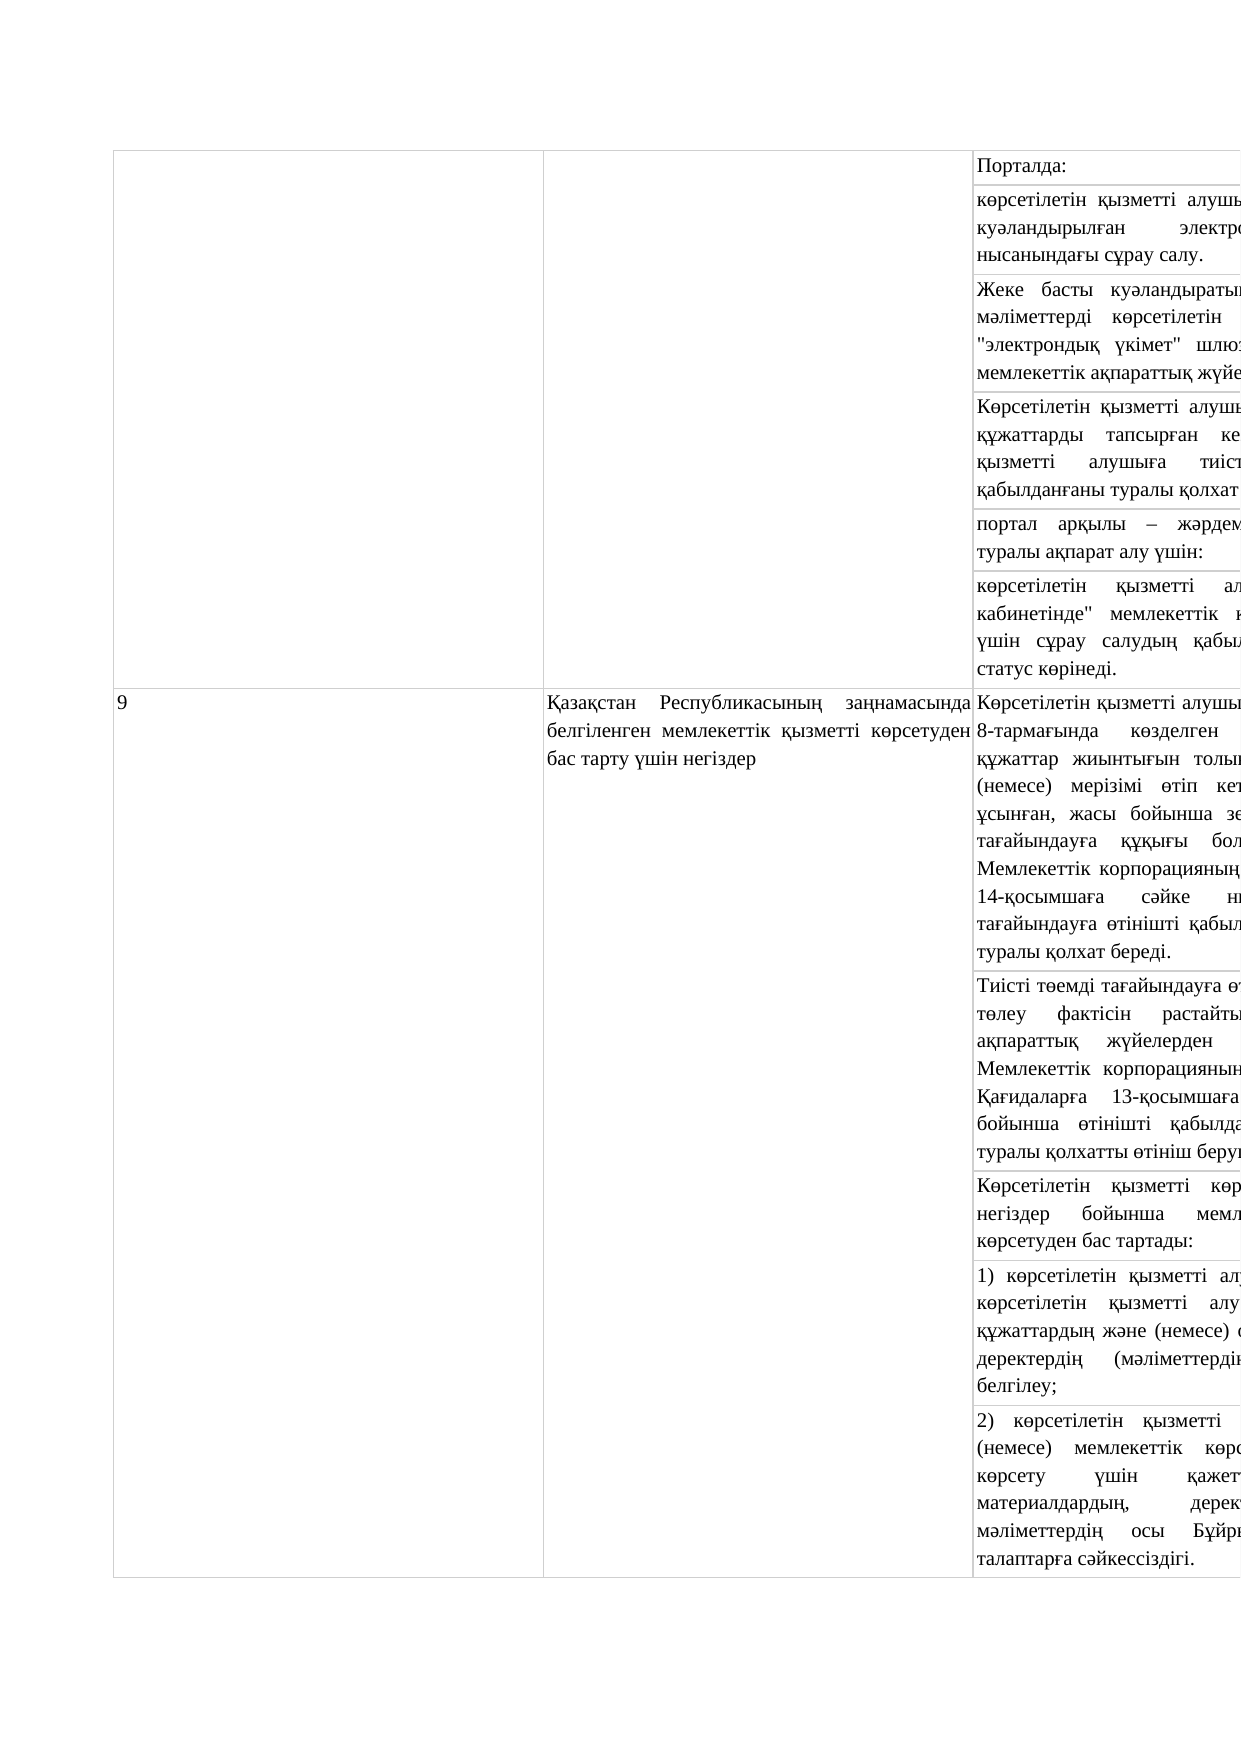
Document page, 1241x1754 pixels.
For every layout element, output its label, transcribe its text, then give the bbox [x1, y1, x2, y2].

table_cell 9 [114, 689, 543, 1577]
table_cell 1) көрсетілетін қызметті алушы мемлекеттік көрсетілетін қызметті алу үшін ұсынған құжаттардың және (немесе) оларда қамтылған деректердің (мәліметтердің) дәйексіздігін белгілеу; [974, 1261, 1240, 1405]
table_cell көрсетілетін қызметті алушының ЭЦҚ-сымен куәландырылған электрондық құжат нысанындағы сұрау салу. [974, 186, 1240, 274]
table_cell Порталда: [974, 151, 1240, 184]
table_cell Көрсетілетін қызметті алушы осы стандарттың 8-тармағында көзделген тізбеге сәйкес құжаттар жиынтығын толық бермеген және (немесе) мерізімі өтіп кеткен құжаттарды ұсынған, жасы бойынша зейнетақы төлемін тағайындауға құқығы болмаған жағдайда Мемлекеттік корпорацияның осы Қағидаларға 14-қосымшаға сәйке нысан бойынша тағайындауға өтінішті қабылдаудан бас тарту туралы қолхат береді. [974, 689, 1240, 970]
table_cell Тиісті төемді тағайындауға өтініш беру немесе төлеу фактісін растайтын мәліметтерді ақпараттық жүйелерден алған жағдайда Мемлекеттік корпорацияның қызметкері осы Қағидаларға 13-қосымшаға сәйкес нысан бойынша өтінішті қабылдаудан бас тарту туралы қолхатты өтініш берушіге тапсырады. [974, 972, 1240, 1170]
table_cell Көрсетілетін қызметті көрсетуші мынадай негіздер бойынша мемлекеттік қызмет көрсетуден бас тартады: [974, 1172, 1240, 1260]
table_cell Қазақстан Республикасының заңнамасында белгіленген мемлекеттік қызметті көрсетуден бас тарту үшін негіздер [544, 689, 972, 1577]
table_cell 2) көрсетілетін қызметті алушының және (немесе) мемлекеттік көрсетілетін қызмет көрсету үшін қажетті ұсынылған материалдардың, деректердің және мәліметтердің осы Бұйрықта бегіленген талаптарға сәйкессіздігі. [974, 1406, 1240, 1577]
table_cell Көрсетілетін қызметті алушы барлық қажетті құжаттарды тапсырған кезде көрсетілетін қызметті алушыға тиісті құжаттардың қабылданғаны туралы қолхат беріледі; [974, 393, 1240, 508]
table_cell көрсетілетін қызметті алушының "жеке кабинетінде" мемлекеттік қызметті көрсету үшін сұрау салудың қабылданғаны туралы статус көрінеді. [974, 572, 1240, 687]
table_cell портал арқылы – жәрдемақы тағайындау туралы ақпарат алу үшін: [974, 510, 1240, 570]
table_cell Жеке басты куәландыратын құжат туралы мәліметтерді көрсетілетін қызметті алушы "электрондық үкімет" шлюзі арқылы тиісті мемлекеттік ақпараттық жүйеден алады. [974, 275, 1240, 391]
